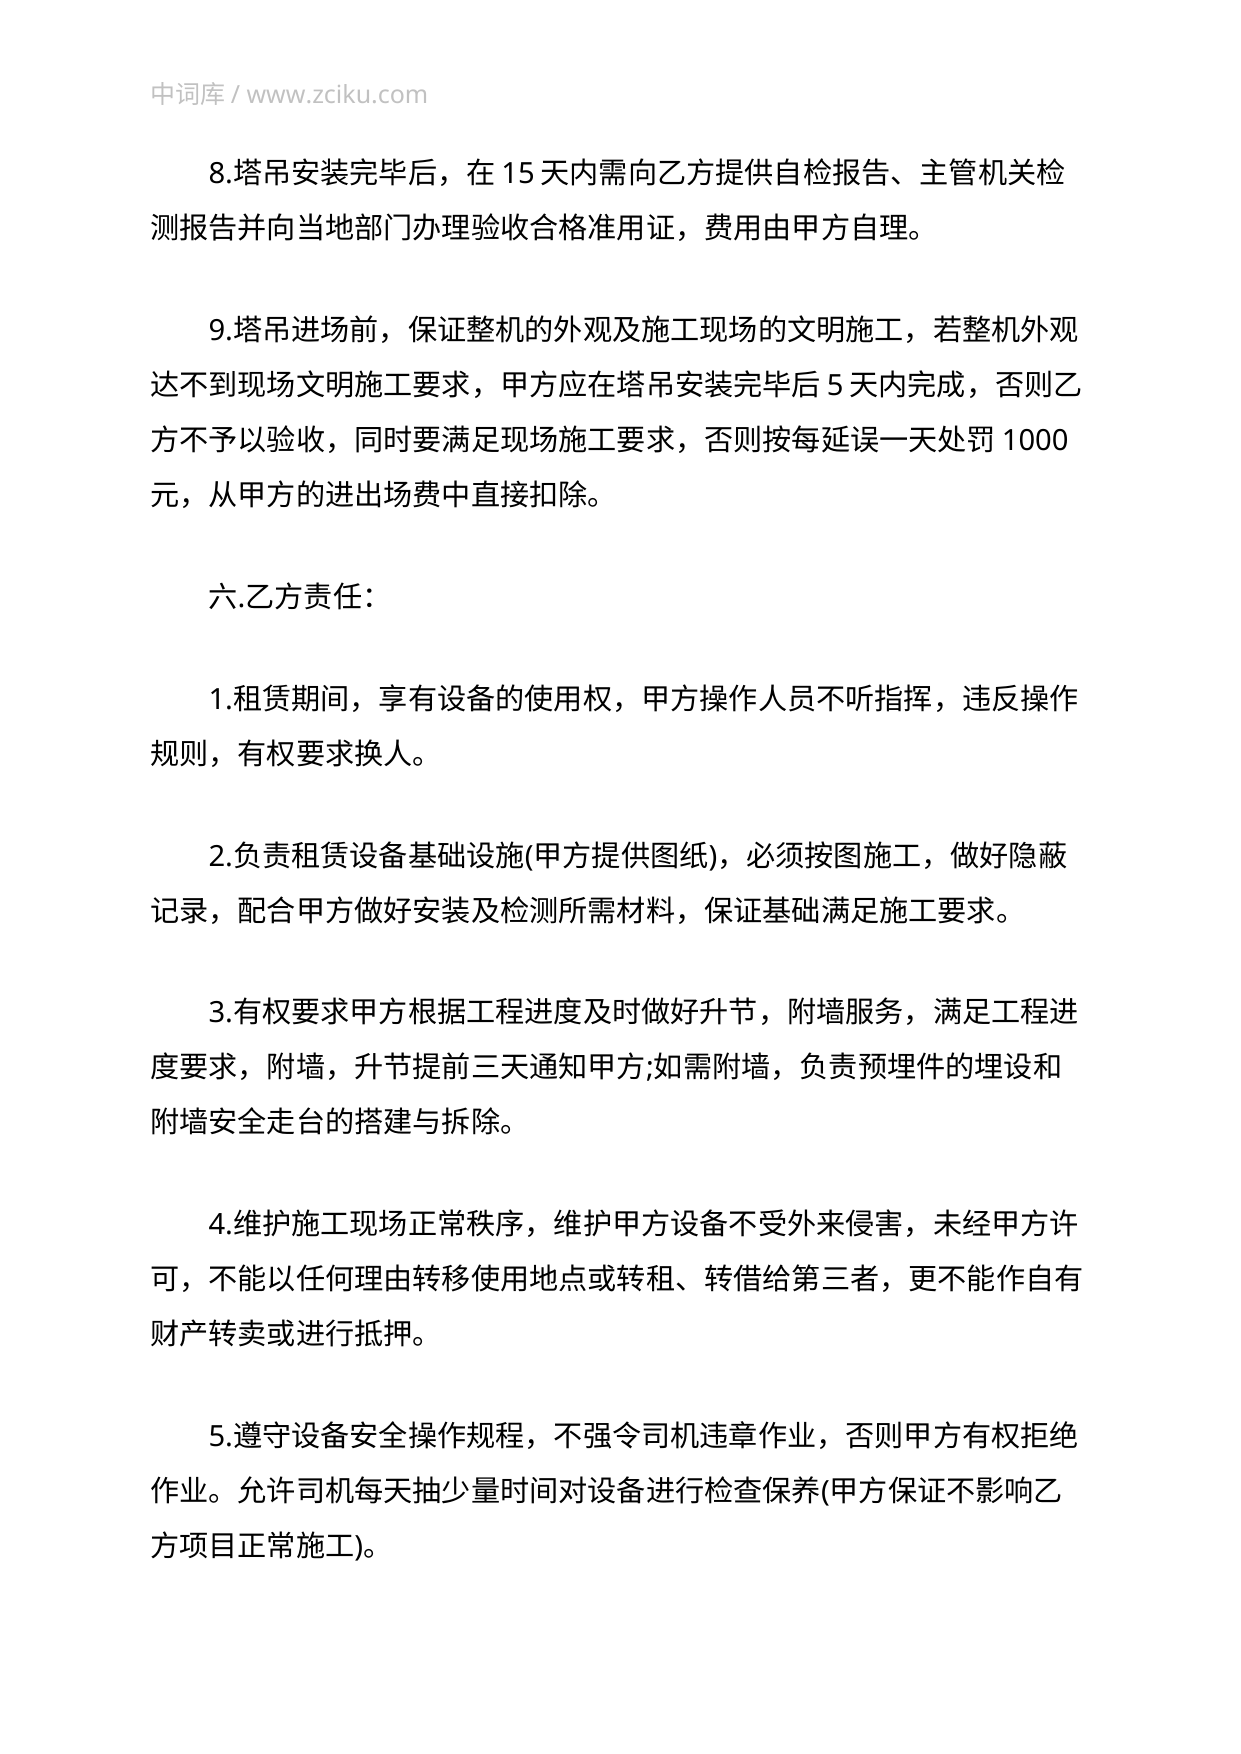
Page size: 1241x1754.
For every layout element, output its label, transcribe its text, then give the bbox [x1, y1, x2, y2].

text 8.塔吊安装完毕后，在15天内需向乙方提供自检报告、主管机关检测报告并向当地部门办理验收合格准用证，费用由甲方自理。 [150, 150, 1090, 247]
text 六.乙方责任： [150, 573, 1090, 616]
text 5.遵守设备安全操作规程，不强令司机违章作业，否则甲方有权拒绝作业。允许司机每天抽少量时间对设备进行检查保养(甲方保证不影响乙方项目正常施工)。 [150, 1412, 1090, 1565]
text 1.租赁期间，享有设备的使用权，甲方操作人员不听指挥，违反操作规则，有权要求换人。 [150, 676, 1090, 773]
text 2.负责租赁设备基础设施(甲方提供图纸)，必须按图施工，做好隐蔽记录，配合甲方做好安装及检测所需材料，保证基础满足施工要求。 [150, 832, 1090, 929]
text 3.有权要求甲方根据工程进度及时做好升节，附墙服务，满足工程进度要求，附墙，升节提前三天通知甲方;如需附墙，负责预埋件的埋设和附墙安全走台的搭建与拆除。 [150, 989, 1090, 1141]
text 4.维护施工现场正常秩序，维护甲方设备不受外来侵害，未经甲方许可，不能以任何理由转移使用地点或转租、转借给第三者，更不能作自有财产转卖或进行抵押。 [150, 1201, 1090, 1353]
text 9.塔吊进场前，保证整机的外观及施工现场的文明施工，若整机外观达不到现场文明施工要求，甲方应在塔吊安装完毕后5天内完成，否则乙方不予以验收，同时要满足现场施工要求，否则按每延误一天处罚1000元，从甲方的进出场费中直接扣除。 [150, 307, 1090, 514]
